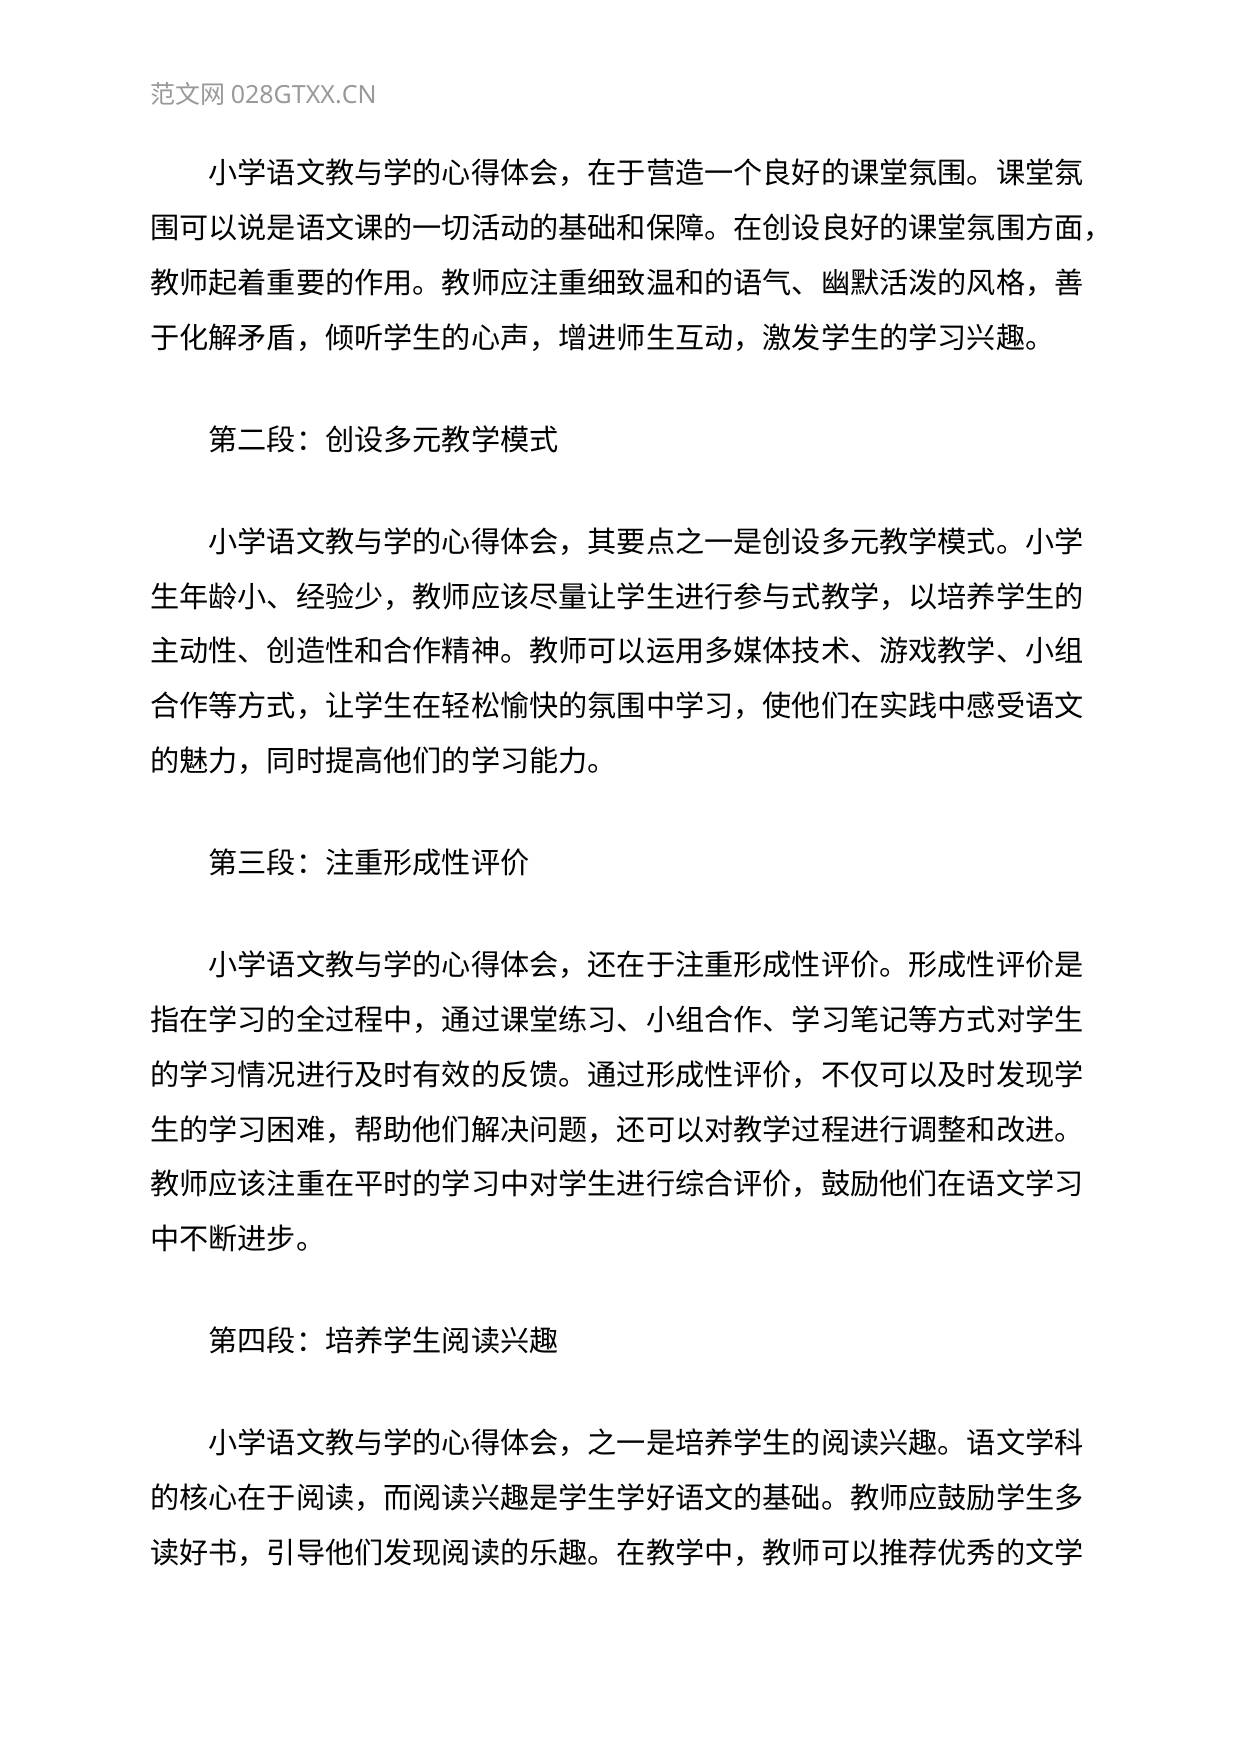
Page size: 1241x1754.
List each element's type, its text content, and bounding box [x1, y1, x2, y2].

text 第二段：创设多元教学模式 [150, 416, 1090, 459]
text 小学语文教与学的心得体会，在于营造一个良好的课堂氛围。课堂氛围可以说是语文课的一切活动的基础和保障。在创设良好的课堂氛围方面，教师起着重要的作用。教师应注重细致温和的语气、幽默活泼的风格，善于化解矛盾，倾听学生的心声，增进师生互动，激发学生的学习兴趣。 [150, 150, 1090, 357]
text 小学语文教与学的心得体会，其要点之一是创设多元教学模式。小学生年龄小、经验少，教师应该尽量让学生进行参与式教学，以培养学生的主动性、创造性和合作精神。教师可以运用多媒体技术、游戏教学、小组合作等方式，让学生在轻松愉快的氛围中学习，使他们在实践中感受语文的魅力，同时提高他们的学习能力。 [150, 518, 1090, 780]
text 第三段：注重形成性评价 [150, 839, 1090, 882]
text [150, 1419, 1090, 1571]
text 第四段：培养学生阅读兴趣 [150, 1318, 1090, 1360]
text 小学语文教与学的心得体会，还在于注重形成性评价。形成性评价是指在学习的全过程中，通过课堂练习、小组合作、学习笔记等方式对学生的学习情况进行及时有效的反馈。通过形成性评价，不仅可以及时发现学生的学习困难，帮助他们解决问题，还可以对教学过程进行调整和改进。教师应该注重在平时的学习中对学生进行综合评价，鼓励他们在语文学习中不断进步。 [150, 941, 1090, 1258]
